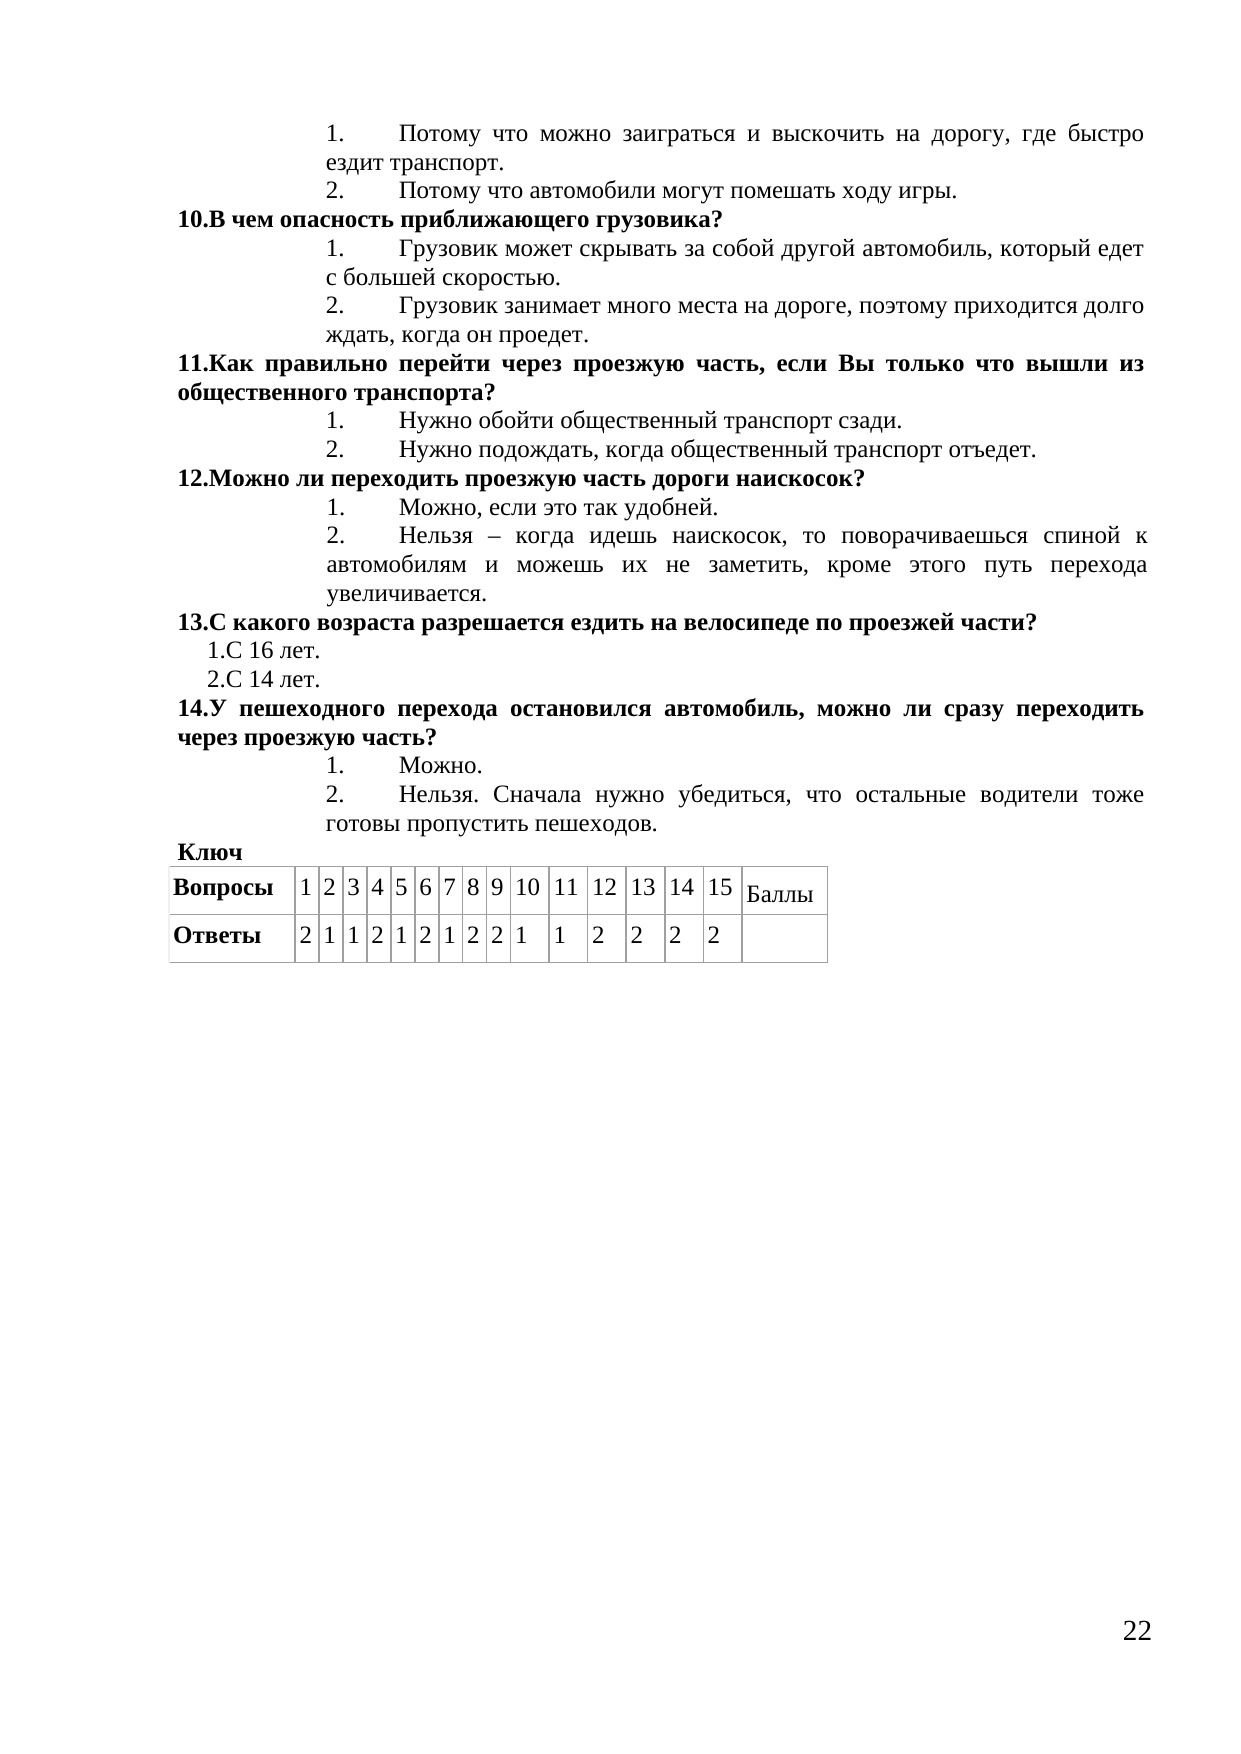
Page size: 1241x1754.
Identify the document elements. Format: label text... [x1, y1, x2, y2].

table_cell 2 [588, 915, 625, 962]
table_cell 2 [463, 915, 486, 962]
text 2.С 14 лет. [177, 664, 1152, 693]
table_cell 1 [344, 915, 366, 962]
table_cell 1 [392, 915, 414, 962]
text 14.У пешеходного перехода остановился автомобиль, можно ли сразу переходить через проезжую часть? [177, 693, 1145, 751]
text 11.Как правильно перейти через проезжую часть, если Вы только что вышли из общественного транспорта? [177, 348, 1145, 406]
table_header 7 [440, 867, 462, 914]
text 1.С 16 лет. [177, 636, 1152, 664]
table_cell 1 [511, 915, 548, 962]
list Можно, если это так удобней. [326, 492, 1148, 521]
list Потому что можно заиграться и выскочить на дорогу, где быстро ездит транспорт. [326, 118, 1145, 176]
list Грузовик может скрывать за собой другой автомобиль, который едет с большей скоростью. [326, 233, 1145, 291]
table_cell 2 [704, 915, 741, 962]
table_cell 2 [368, 915, 390, 962]
table_header 12 [588, 867, 625, 914]
table_header Баллы [743, 867, 827, 914]
table_header 9 [487, 867, 510, 914]
table_header 10 [511, 867, 548, 914]
table_cell 1 [550, 915, 587, 962]
list Грузовик занимает много места на дороге, поэтому приходится долго ждать, когда он проедет. [326, 291, 1145, 348]
text 13.С какого возраста разрешается ездить на велосипеде по проезжей части? [177, 607, 1145, 636]
table_cell 2 [627, 915, 664, 962]
table_cell 2 [487, 915, 510, 962]
table_cell 2 [416, 915, 438, 962]
table_header 15 [704, 867, 741, 914]
list Нельзя – когда идешь наискосок, то поворачиваешься спиной к автомобилям и можешь их не заметить, кроме этого путь перехода увеличивается. [326, 521, 1148, 607]
table_cell 2 [296, 915, 318, 962]
list Нельзя. Сначала нужно убедиться, что остальные водители тоже готовы пропустить пешеходов. [326, 779, 1145, 837]
table_header 3 [344, 867, 366, 914]
table_header 2 [320, 867, 342, 914]
text 10.В чем опасность приближающего грузовика? [177, 204, 1145, 233]
table_cell 1 [440, 915, 462, 962]
table_header Вопросы [170, 867, 294, 914]
list Нужно подождать, когда общественный транспорт отъедет. [326, 434, 1145, 463]
table_header 14 [666, 867, 703, 914]
table_cell 1 [320, 915, 342, 962]
table_header 5 [392, 867, 414, 914]
list Можно. [326, 751, 1145, 779]
table_cell [743, 915, 827, 962]
table_cell Ответы [170, 915, 294, 962]
table_header 6 [416, 867, 438, 914]
table_header 13 [627, 867, 664, 914]
table_header 8 [463, 867, 486, 914]
table_cell 2 [666, 915, 703, 962]
table_header 11 [550, 867, 587, 914]
text 12.Можно ли переходить проезжую часть дороги наискосок? [177, 463, 1145, 492]
text Ключ [177, 837, 1147, 866]
table_header 4 [368, 867, 390, 914]
list Потому что автомобили могут помешать ходу игры. [326, 176, 1145, 204]
table_header 1 [296, 867, 318, 914]
list Нужно обойти общественный транспорт сзади. [326, 406, 1145, 434]
